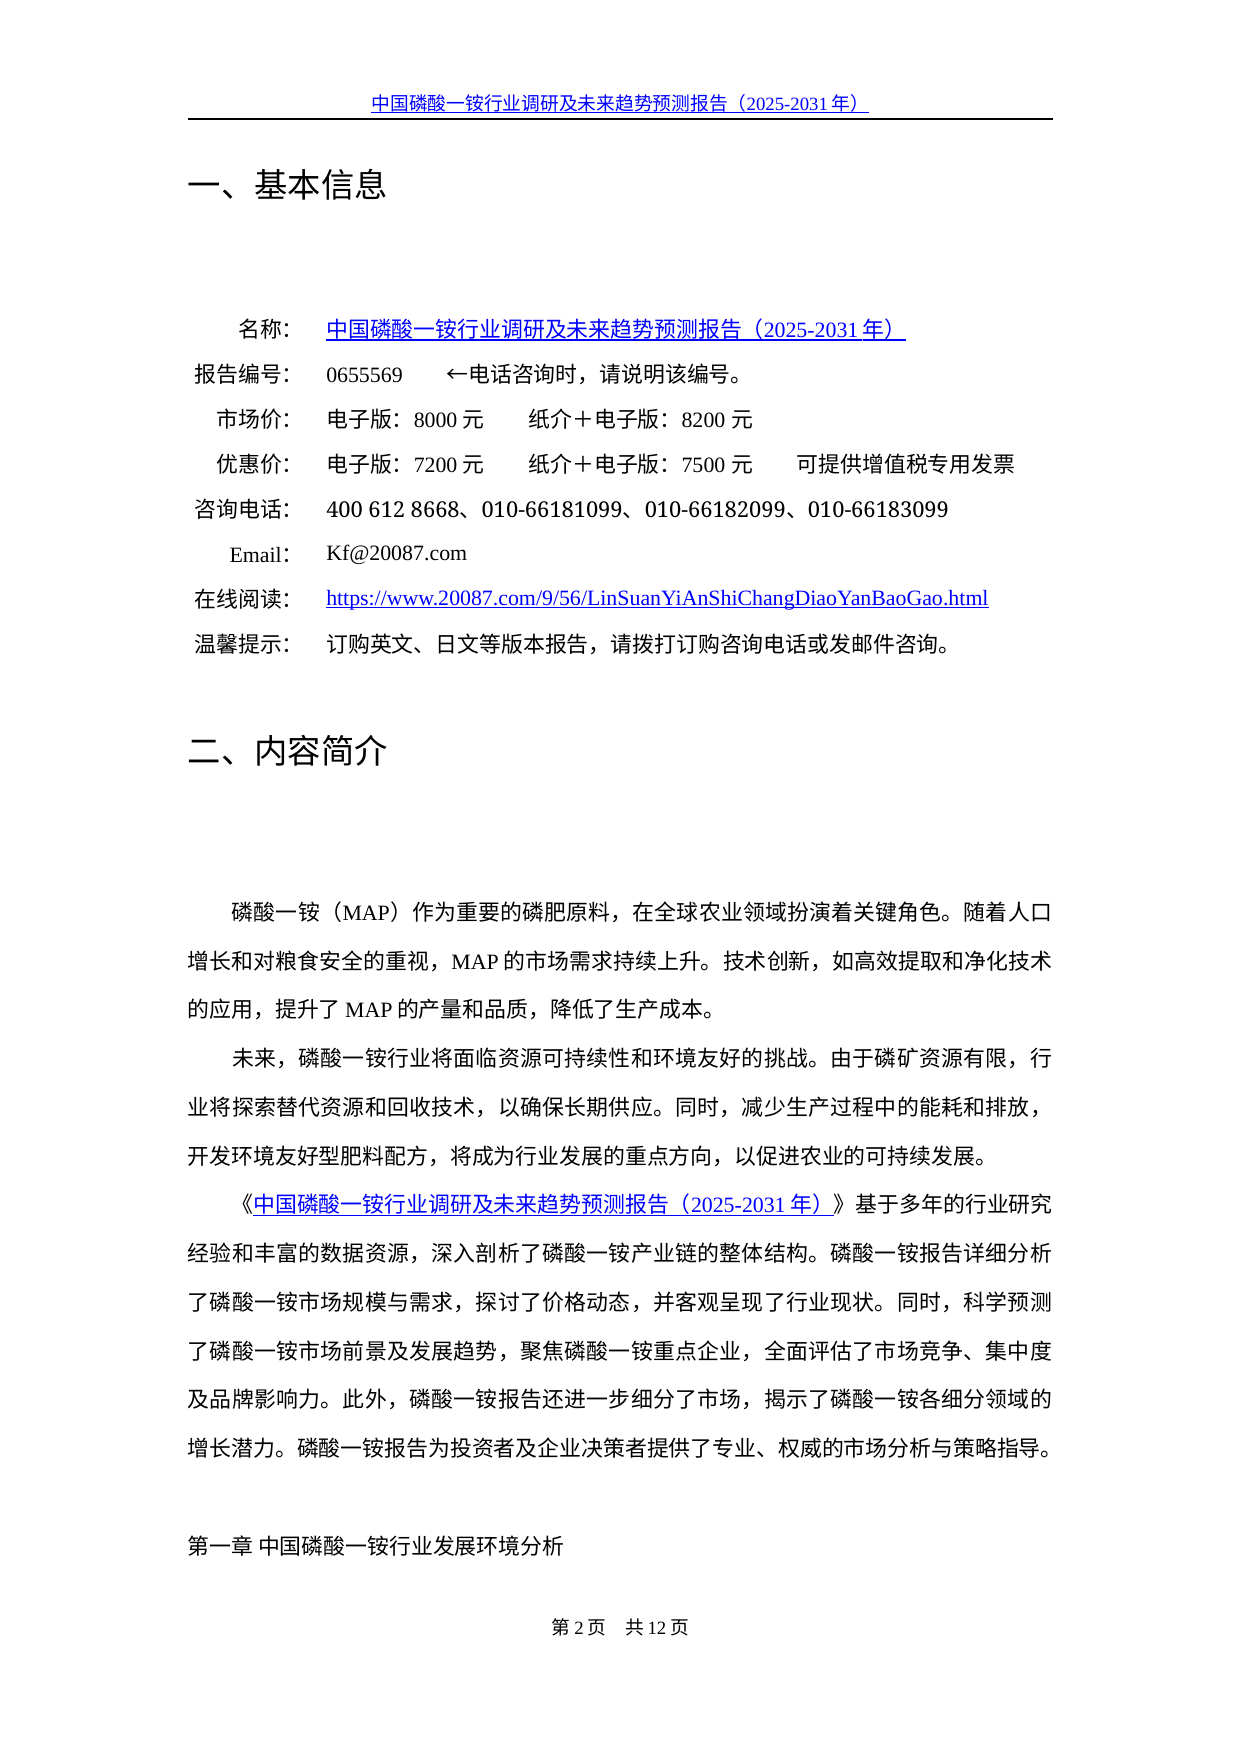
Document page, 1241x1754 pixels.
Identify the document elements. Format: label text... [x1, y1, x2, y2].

title 二、内容简介 [187, 717, 1053, 782]
table_cell 报告编号： [167, 357, 315, 402]
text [187, 894, 1053, 1561]
table_cell Email： [167, 537, 315, 582]
table_cell [315, 582, 1073, 627]
table_cell 在线阅读： [167, 582, 315, 627]
title 一、基本信息 [187, 150, 1053, 215]
table_cell Kf@20087.com [315, 537, 1073, 582]
table_cell 市场价： [167, 402, 315, 447]
table_cell 电子版：8000 元 纸介＋电子版：8200 元 [315, 402, 1073, 447]
table_cell 订购英文、日文等版本报告，请拨打订购咨询电话或发邮件咨询。 [315, 627, 1073, 672]
table_cell 温馨提示： [167, 627, 315, 672]
table_cell 400 612 8668、010-66181099、010-66182099、010-66183099 [315, 492, 1073, 537]
table_cell 0655569 ←电话咨询时，请说明该编号。 [315, 357, 1073, 402]
table_cell 优惠价： [167, 447, 315, 492]
table_header 名称： [167, 312, 315, 357]
table_cell 咨询电话： [167, 492, 315, 537]
table_header 中国磷酸一铵行业调研及未来趋势预测报告（2025-2031年） [315, 312, 1073, 357]
table_cell 电子版：7200 元 纸介＋电子版：7500 元 可提供增值税专用发票 [315, 447, 1073, 492]
